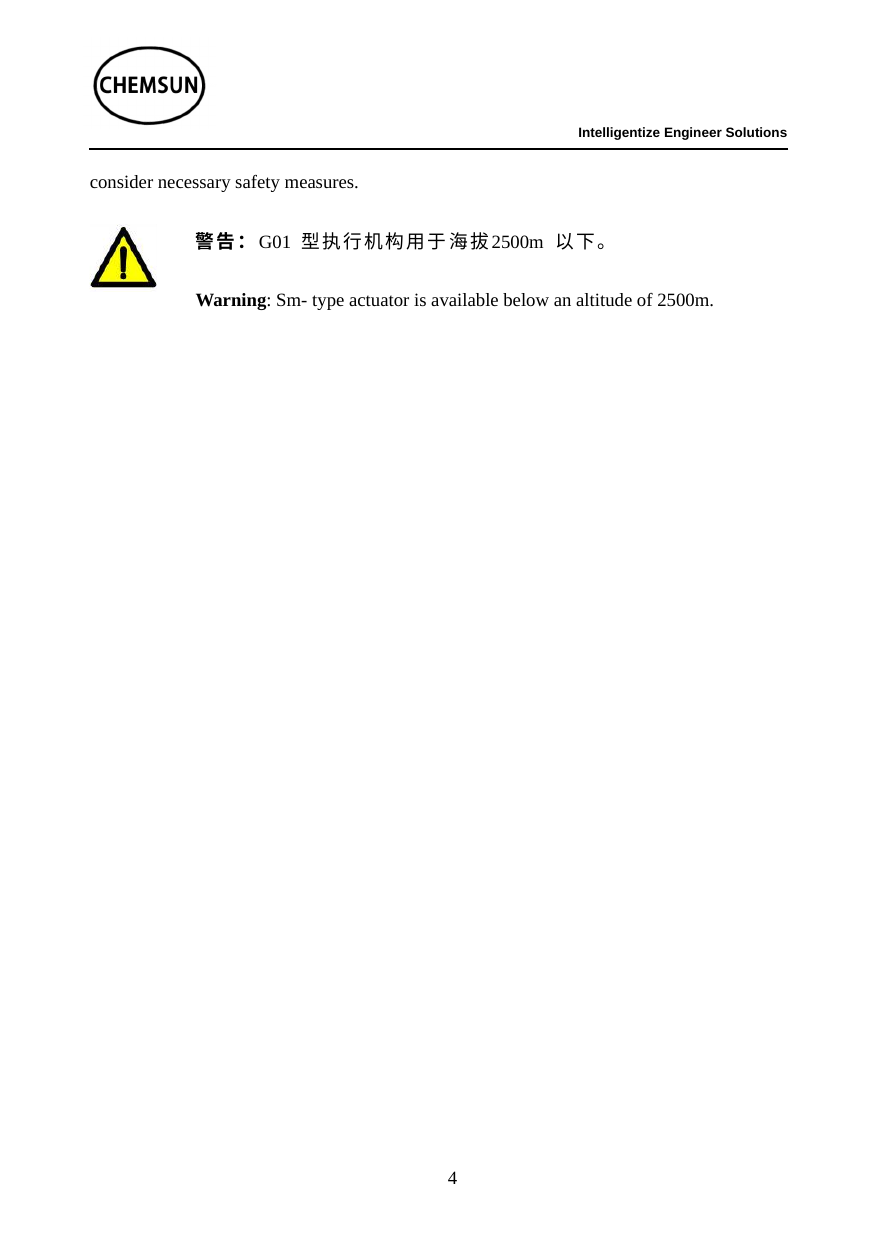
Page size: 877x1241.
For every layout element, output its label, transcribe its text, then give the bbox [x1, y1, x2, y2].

text 警告：G01型执行机构用于海拔2500m以下。 [89, 215, 787, 283]
picture [89, 224, 157, 292]
picture [83, 37, 217, 129]
text Warning: Sm- type actuator is available below an altitude of 2500m. [89, 283, 787, 316]
